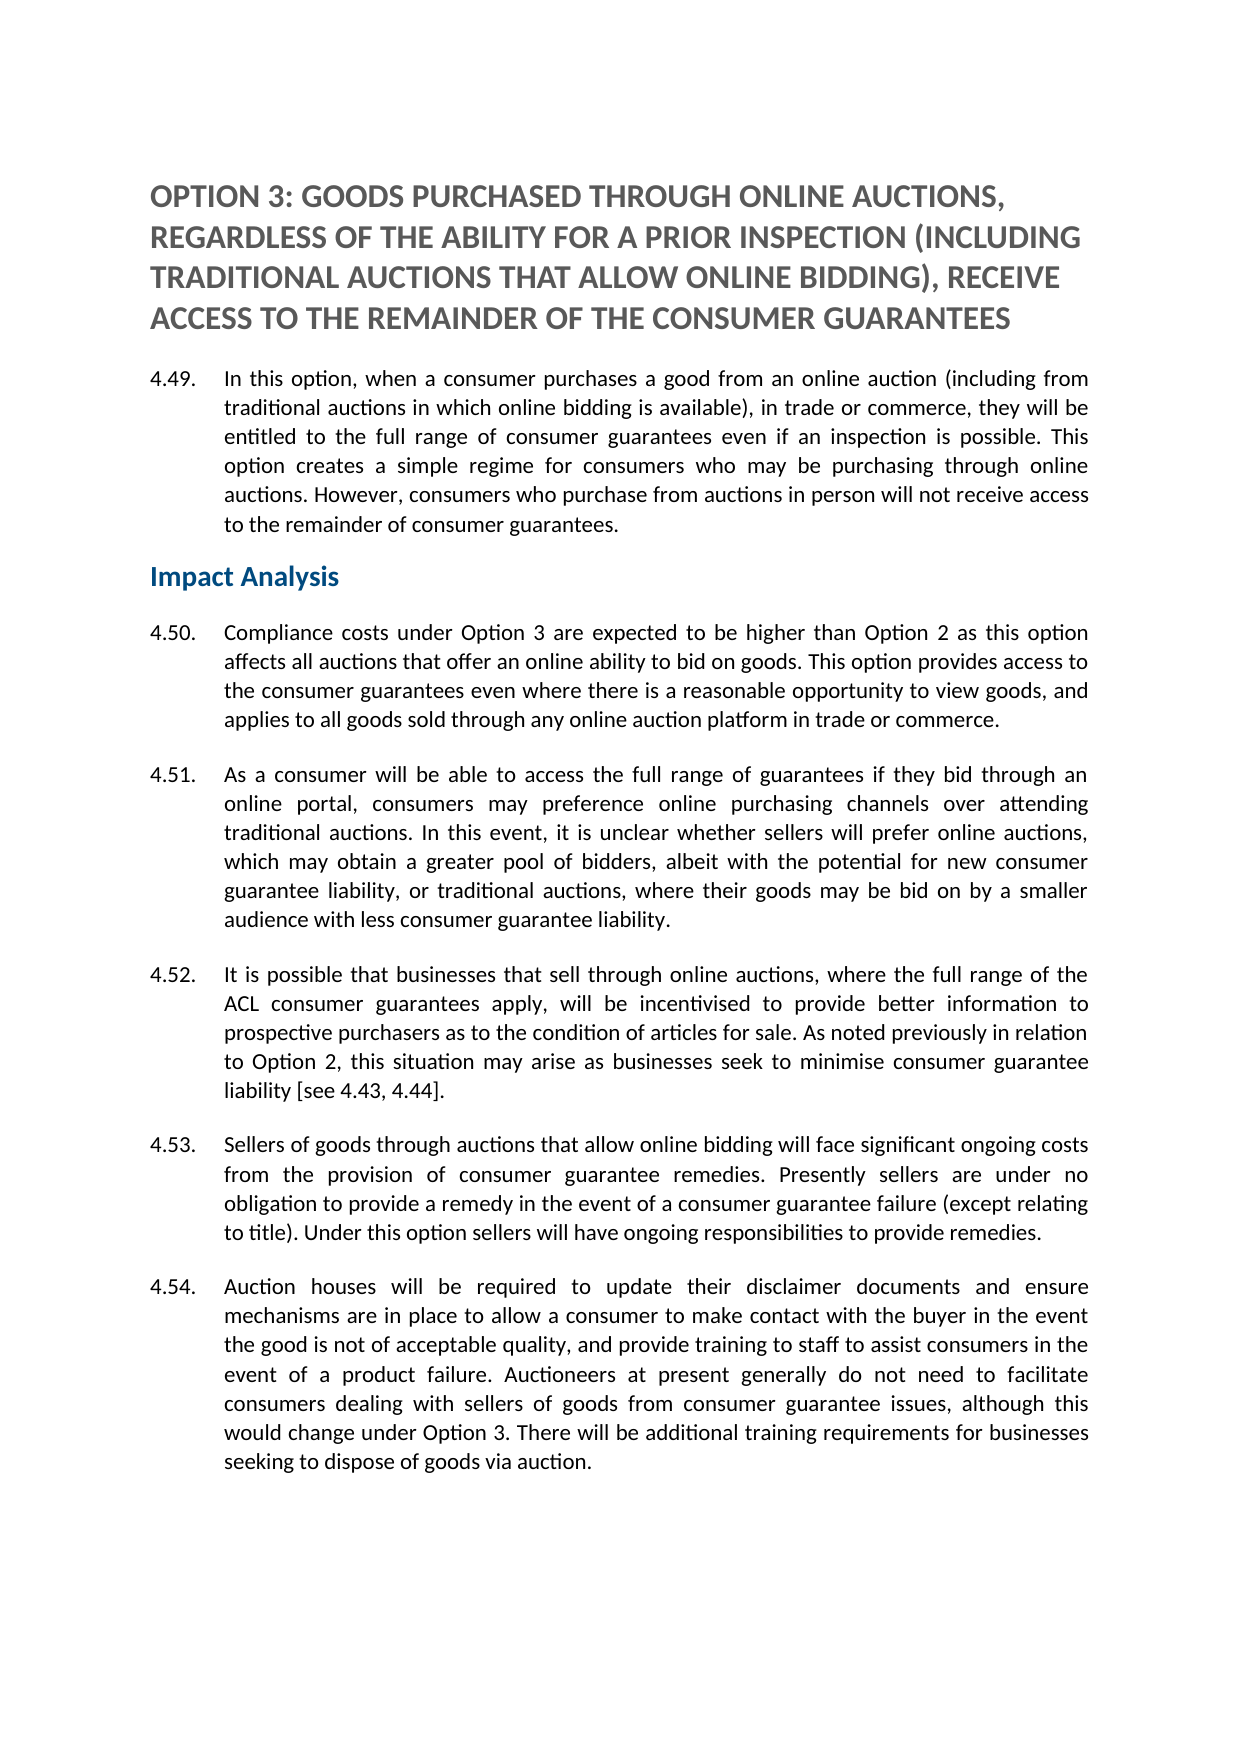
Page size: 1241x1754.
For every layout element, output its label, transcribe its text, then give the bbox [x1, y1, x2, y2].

text Auction houses will be required to update their disclaimer documents and ensure mechanisms are in place to allow a consumer to make contact with the buyer in the event the good is not of acceptable quality, and provide training to staff to assist consumers in the event of a product failure. Auctioneers at present generally do not need to facilitate consumers dealing with sellers of goods from consumer guarantee issues, although this would change under Option 3. There will be additional training requirements for businesses seeking to dispose of goods via auction. [150, 1271, 1090, 1475]
subtitle Option 3: Goods purchased through online auctions, regardless of the ability for a prior inspection (including traditional auctions that allow online bidding), receive access to the remainder of the consumer guarantees [150, 175, 1090, 338]
text Compliance costs under Option 3 are expected to be higher than Option 2 as this option affects all auctions that offer an online ability to bid on goods. This option provides access to the consumer guarantees even where there is a reasonable opportunity to view goods, and applies to all goods sold through any online auction platform in trade or commerce. [150, 617, 1090, 734]
subtitle Impact Analysis [150, 563, 1090, 592]
text Sellers of goods through auctions that allow online bidding will face significant ongoing costs from the provision of consumer guarantee remedies. Presently sellers are under no obligation to provide a remedy in the event of a consumer guarantee failure (except relating to title). Under this option sellers will have ongoing responsibilities to provide remedies. [150, 1129, 1090, 1246]
text It is possible that businesses that sell through online auctions, where the full range of the ACL consumer guarantees apply, will be incentivised to provide better information to prospective purchasers as to the condition of articles for sale. As noted previously in relation to Option 2, this situation may arise as businesses seek to minimise consumer guarantee liability [see 4.43, 4.44]. [150, 959, 1090, 1104]
text In this option, when a consumer purchases a good from an online auction (including from traditional auctions in which online bidding is available), in trade or commerce, they will be entitled to the full range of consumer guarantees even if an inspection is possible. This option creates a simple regime for consumers who may be purchasing through online auctions. However, consumers who purchase from auctions in person will not receive access to the remainder of consumer guarantees. [150, 363, 1090, 538]
text As a consumer will be able to access the full range of guarantees if they bid through an online portal, consumers may preference online purchasing channels over attending traditional auctions. In this event, it is unclear whether sellers will prefer online auctions, which may obtain a greater pool of bidders, albeit with the potential for new consumer guarantee liability, or traditional auctions, where their goods may be bid on by a smaller audience with less consumer guarantee liability. [150, 759, 1090, 934]
